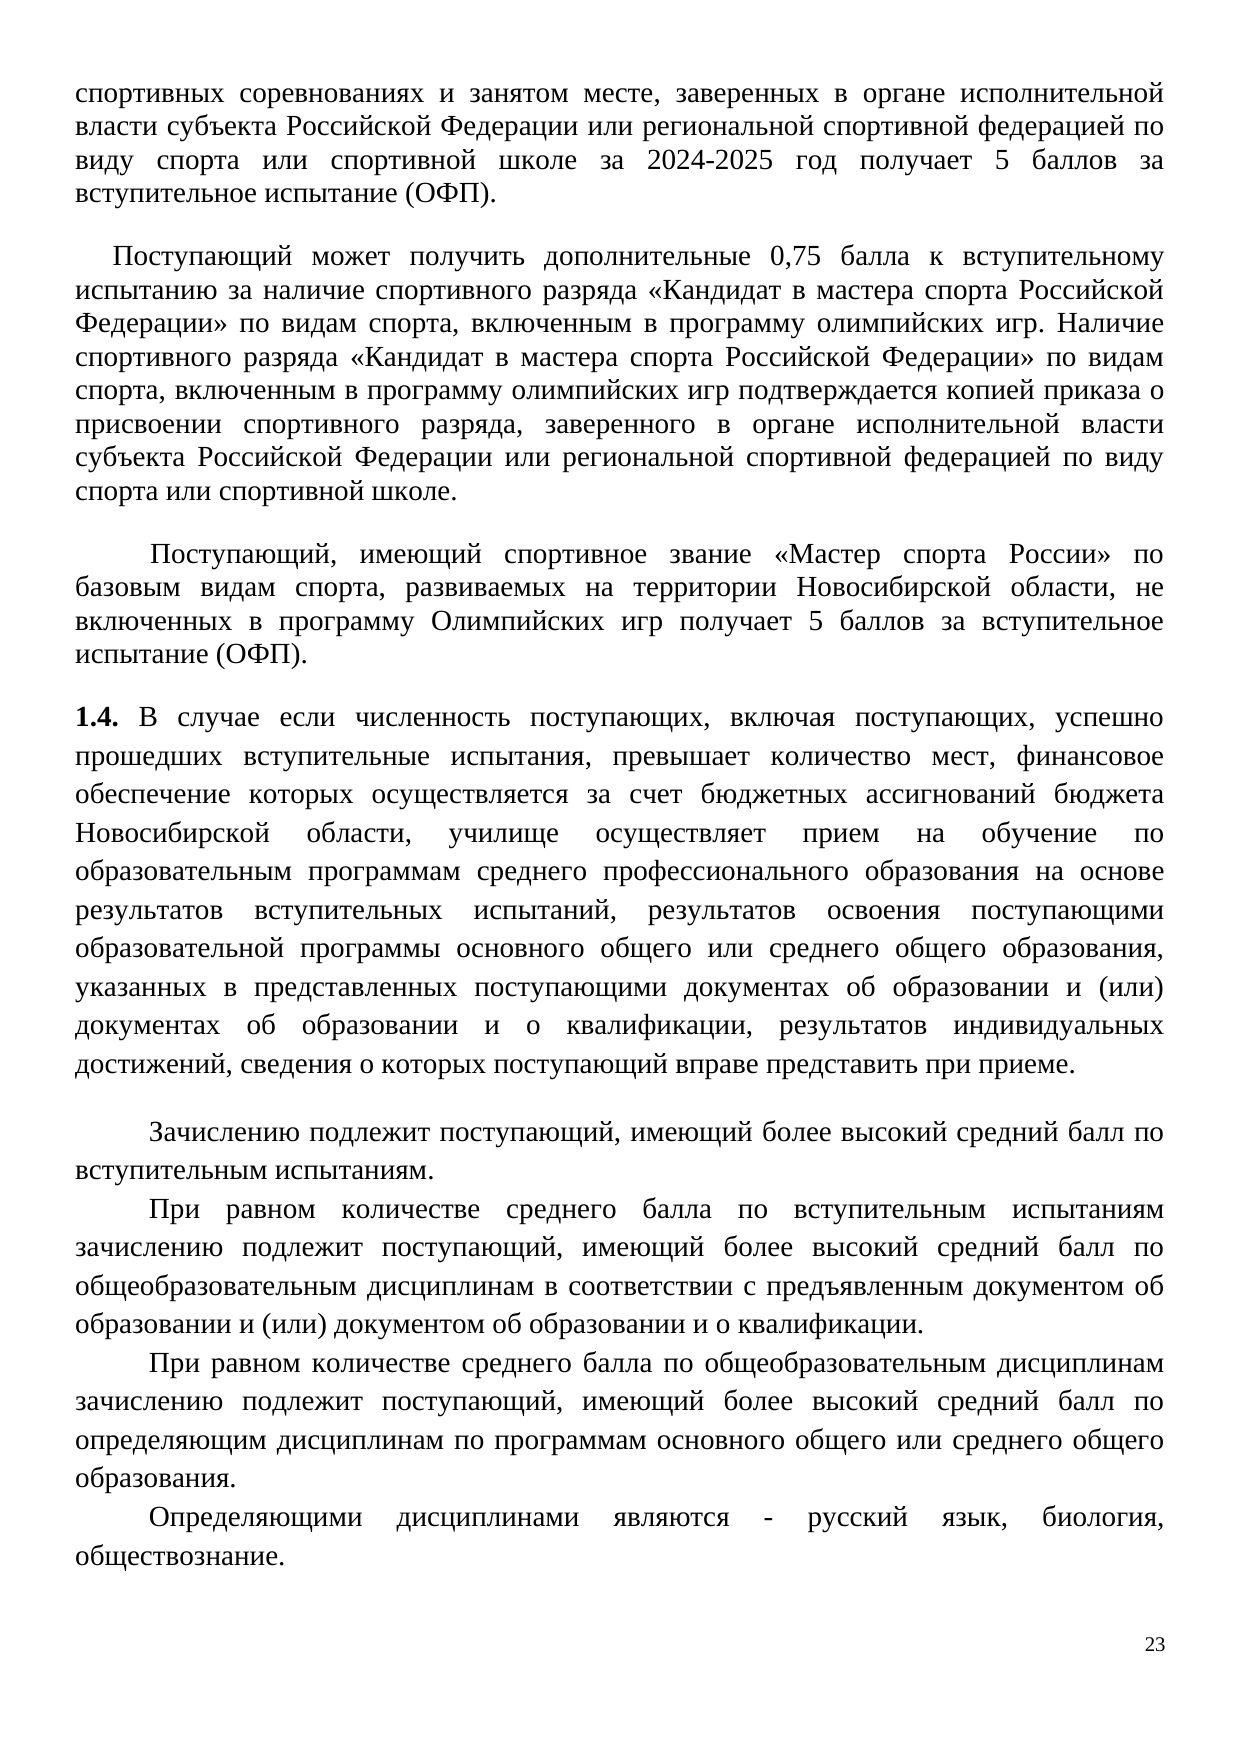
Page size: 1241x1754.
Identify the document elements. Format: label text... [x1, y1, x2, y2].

text 1.4. В случае если численность поступающих, включая поступающих, успешно прошедших вступительные испытания, превышает количество мест, финансовое обеспечение которых осуществляется за счет бюджетных ассигнований бюджета Новосибирской области, училище осуществляет прием на обучение по образовательным программам среднего профессионального образования на основе результатов вступительных испытаний, результатов освоения поступающими образовательной программы основного общего или среднего общего образования, указанных в представленных поступающими документах об образовании и (или) документах об образовании и о квалификации, результатов индивидуальных достижений, сведения о которых поступающий вправе представить при приеме. [75, 699, 1165, 1079]
text Зачислению подлежит поступающий, имеющий более высокий средний балл по вступительным испытаниям. [75, 1114, 1165, 1186]
text Поступающий, имеющий спортивное звание «Мастер спорта России» по базовым видам спорта, развиваемых на территории Новосибирской области, не включенных в программу Олимпийских игр получает 5 баллов за вступительное испытание (ОФП). [75, 536, 1165, 670]
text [75, 75, 1165, 209]
text Определяющими дисциплинами являются - русский язык, биология, обществознание. [75, 1499, 1165, 1571]
text При равном количестве среднего балла по вступительным испытаниям зачислению подлежит поступающий, имеющий более высокий средний балл по общеобразовательным дисциплинам в соответствии с предъявленным документом об образовании и (или) документом об образовании и о квалификации. [75, 1191, 1165, 1340]
text Поступающий может получить дополнительные 0,75 балла к вступительному испытанию за наличие спортивного разряда «Кандидат в мастера спорта Российской Федерации» по видам спорта, включенным в программу олимпийских игр. Наличие спортивного разряда «Кандидат в мастера спорта Российской Федерации» по видам спорта, включенным в программу олимпийских игр подтверждается копией приказа о присвоении спортивного разряда, заверенного в органе исполнительной власти субъекта Российской Федерации или региональной спортивной федерацией по виду спорта или спортивной школе. [75, 238, 1165, 507]
text При равном количестве среднего балла по общеобразовательным дисциплинам зачислению подлежит поступающий, имеющий более высокий средний балл по определяющим дисциплинам по программам основного общего или среднего общего образования. [75, 1345, 1165, 1494]
